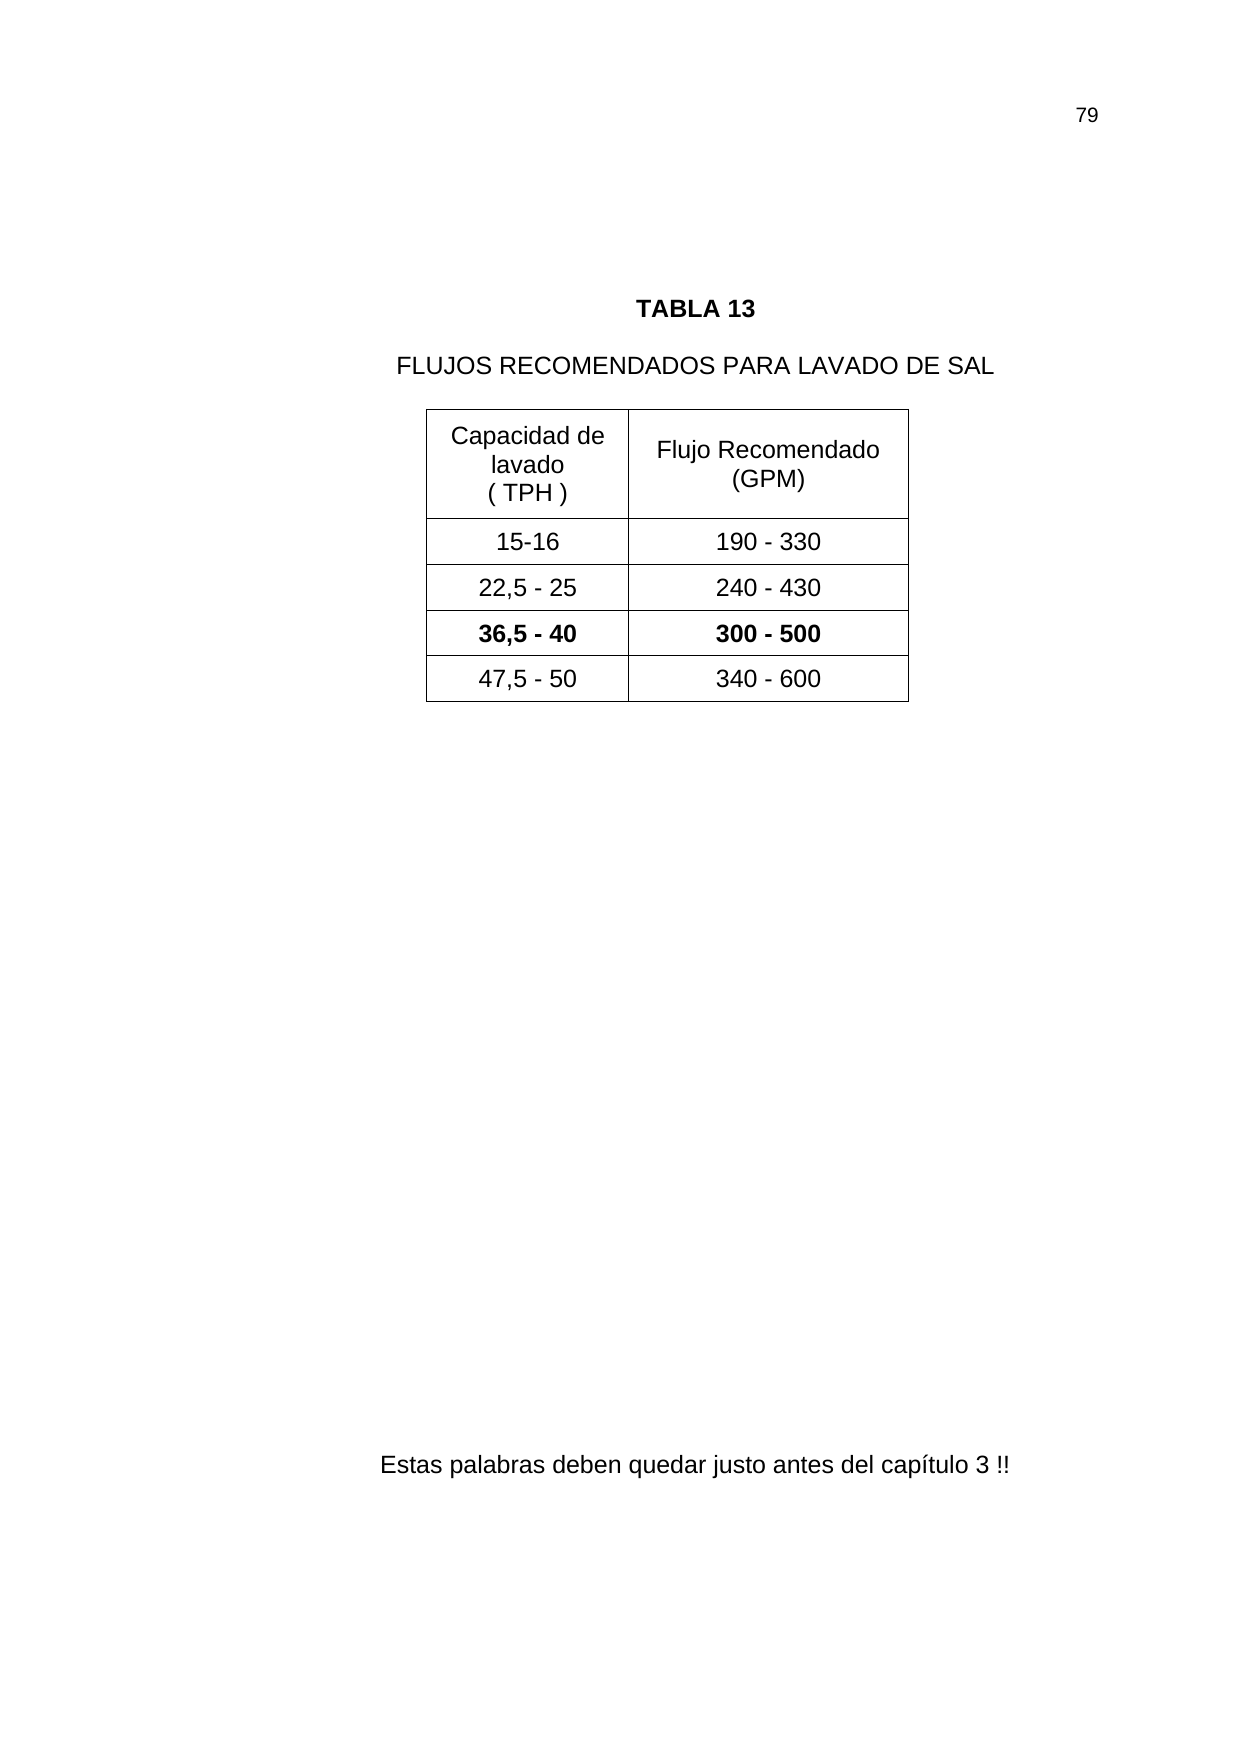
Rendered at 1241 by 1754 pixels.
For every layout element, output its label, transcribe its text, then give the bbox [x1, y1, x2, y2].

table_header Capacidad de lavado ( TPH ) [427, 410, 628, 518]
text Estas palabras deben quedar justo antes del capítulo 3 !! [292, 1449, 1098, 1478]
table_cell 22,5 - 25 [427, 565, 628, 609]
text FLUJOS RECOMENDADOS PARA LAVADO DE SAL [292, 351, 1098, 380]
table_cell 36,5 - 40 [427, 611, 628, 655]
table_cell 300 - 500 [629, 611, 908, 655]
table_cell 190 - 330 [629, 519, 908, 564]
table_cell 15-16 [427, 519, 628, 564]
table_cell 240 - 430 [629, 565, 908, 609]
table_cell 340 - 600 [629, 656, 908, 701]
table_header Flujo Recomendado (GPM) [629, 410, 908, 518]
table_cell 47,5 - 50 [427, 656, 628, 701]
text TABLA 13 [292, 294, 1098, 322]
